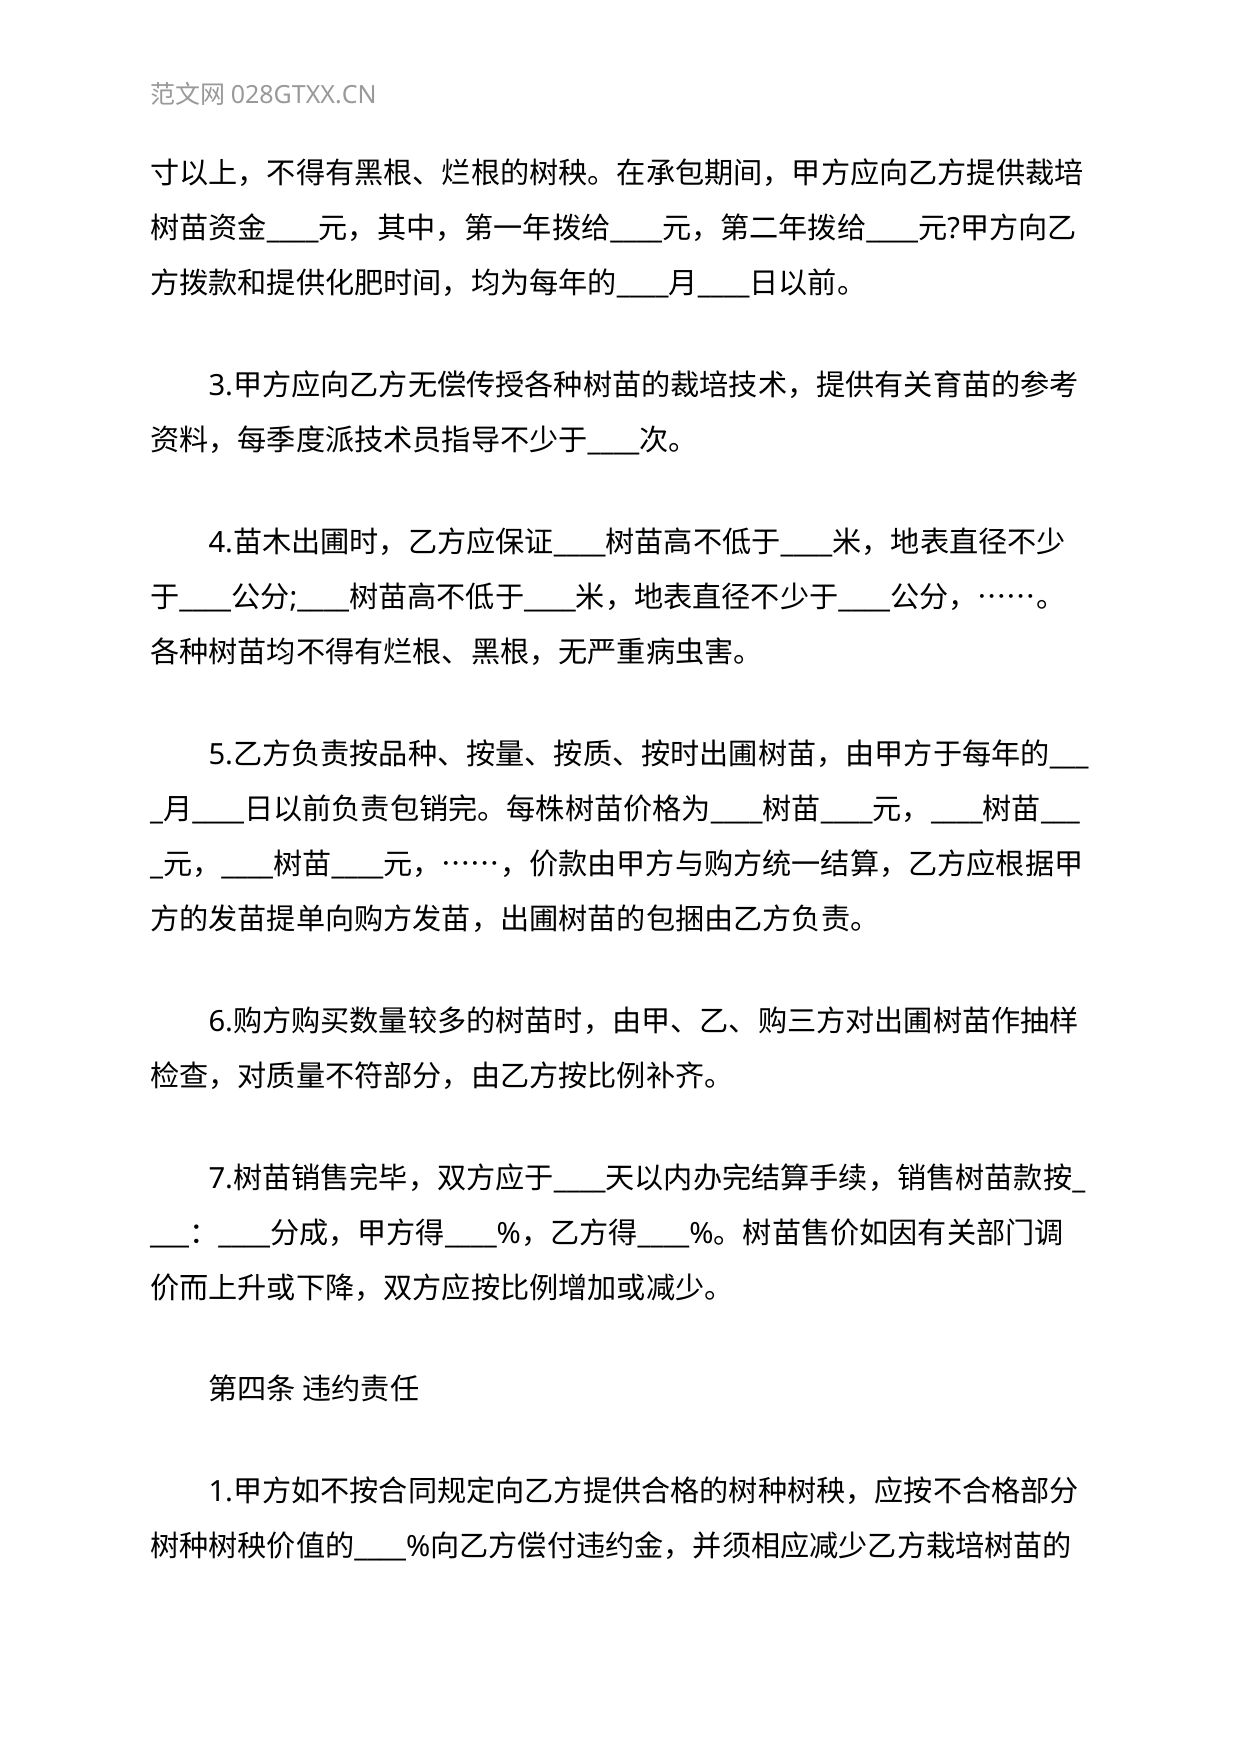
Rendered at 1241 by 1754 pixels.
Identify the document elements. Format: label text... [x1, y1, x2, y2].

text 6.购方购买数量较多的树苗时，由甲、乙、购三方对出圃树苗作抽样检查，对质量不符部分，由乙方按比例补齐。 [150, 997, 1090, 1095]
text 5.乙方负责按品种、按量、按质、按时出圃树苗，由甲方于每年的____月____日以前负责包销完。每株树苗价格为____树苗____元，____树苗____元，____树苗____元，……，价款由甲方与购方统一结算，乙方应根据甲方的发苗提单向购方发苗，出圃树苗的包捆由乙方负责。 [150, 731, 1090, 938]
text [150, 150, 1090, 302]
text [150, 1468, 1090, 1565]
text 第四条 违约责任 [150, 1366, 1090, 1408]
text 7.树苗销售完毕，双方应于____天以内办完结算手续，销售树苗款按____：____分成，甲方得____%，乙方得____%。树苗售价如因有关部门调价而上升或下降，双方应按比例增加或减少。 [150, 1154, 1090, 1306]
text 4.苗木出圃时，乙方应保证____树苗高不低于____米，地表直径不少于____公分;____树苗高不低于____米，地表直径不少于____公分，……。各种树苗均不得有烂根、黑根，无严重病虫害。 [150, 519, 1090, 671]
text 3.甲方应向乙方无偿传授各种树苗的裁培技术，提供有关育苗的参考资料，每季度派技术员指导不少于____次。 [150, 362, 1090, 459]
